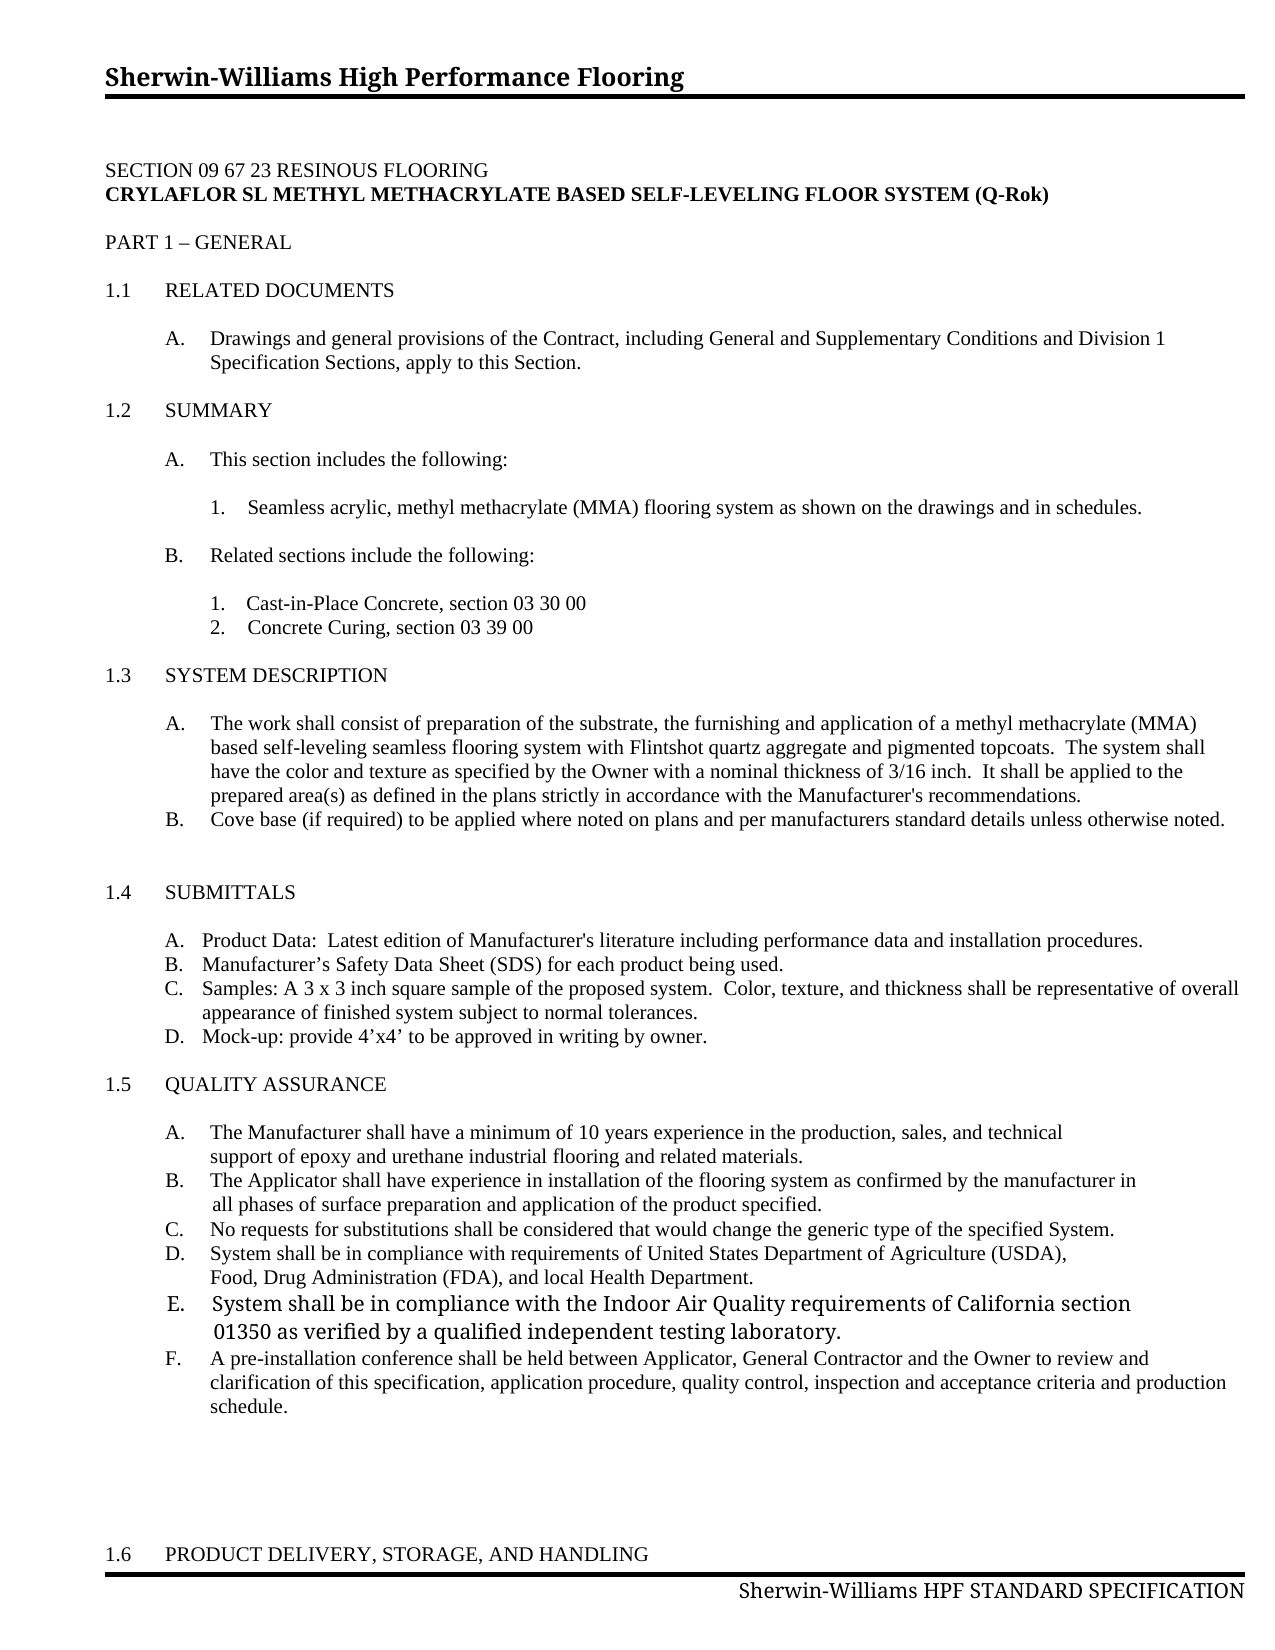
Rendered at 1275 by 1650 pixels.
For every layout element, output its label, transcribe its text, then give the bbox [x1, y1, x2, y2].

list Cove base (if required) to be applied where noted on plans and per manufacturers standard details unless otherwise noted. [165, 807, 1245, 831]
text 1.4 SUBMITTALS [105, 879, 1245, 904]
list Concrete Curing, section 03 39 00 [210, 615, 1245, 639]
text all phases of surface preparation and application of the product specified. [165, 1192, 1245, 1216]
text B. The Applicator shall have experience in installation of the flooring system as confirmed by the manufacturer in [165, 1168, 1245, 1192]
text F. A pre-installation conference shall be held between Applicator, General Contractor and the Owner to review and clarification of this specification, application procedure, quality control, inspection and acceptance criteria and production schedule. [165, 1346, 1245, 1418]
list This section includes the following: [164, 446, 1245, 471]
text E. System shall be in compliance with the Indoor Air Quality requirements of California section [105, 1289, 1245, 1317]
text 1.6 PRODUCT DELIVERY, STORAGE, AND HANDLING [105, 1542, 1245, 1566]
text 01350 as verified by a qualified independent testing laboratory. [105, 1317, 1245, 1346]
text 1.2 SUMMARY [105, 398, 1245, 422]
text 1. Cast-in-Place Concrete, section 03 30 00 [210, 591, 1245, 615]
list Seamless acrylic, methyl methacrylate (MMA) flooring system as shown on the drawings and in schedules. [210, 494, 1245, 519]
text CRYLAFLOR SL METHYL METHACRYLATE BASED SELF-LEVELING FLOOR SYSTEM (Q-Rok) [105, 182, 1245, 206]
list The work shall consist of preparation of the substrate, the furnishing and application of a methyl methacrylate (MMA) based self-leveling seamless flooring system with Flintshot quartz aggregate and pigmented topcoats. The system shall have the color and texture as specified by the Owner with a nominal thickness of 3/16 inch. It shall be applied to the prepared area(s) as defined in the plans strictly in accordance with the Manufacturer's recommendations. [165, 711, 1245, 807]
text A. The Manufacturer shall have a minimum of 10 years experience in the production, sales, and technical [161, 1120, 1245, 1144]
list Samples: A 3 x 3 inch square sample of the proposed system. Color, texture, and thickness shall be representative of overall appearance of finished system subject to normal tolerances. [164, 976, 1245, 1024]
text 1.5 QUALITY ASSURANCE [105, 1072, 1245, 1096]
list Mock-up: provide 4’x4’ to be approved in writing by owner. [164, 1024, 1245, 1048]
text 1.3 SYSTEM DESCRIPTION [105, 663, 1245, 687]
text Food, Drug Administration (FDA), and local Health Department. [105, 1264, 1245, 1289]
list Related sections include the following: [164, 543, 1245, 567]
list Product Data: Latest edition of Manufacturer's literature including performance data and installation procedures. [164, 928, 1245, 952]
text 1.1 RELATED DOCUMENTS [105, 278, 1245, 302]
text SECTION 09 67 23 RESINOUS FLOORING [105, 158, 1245, 182]
list Manufacturer’s Safety Data Sheet (SDS) for each product being used. [164, 952, 1245, 976]
text support of epoxy and urethane industrial flooring and related materials. [161, 1144, 1245, 1168]
text C. No requests for substitutions shall be considered that would change the generic type of the specified System. [105, 1216, 1245, 1241]
text PART 1 – GENERAL [105, 230, 1245, 254]
text D. System shall be in compliance with requirements of United States Department of Agriculture (USDA), [105, 1241, 1245, 1264]
text A. Drawings and general provisions of the Contract, including General and Supplementary Conditions and Division 1 Specification Sections, apply to this Section. [105, 326, 1245, 374]
